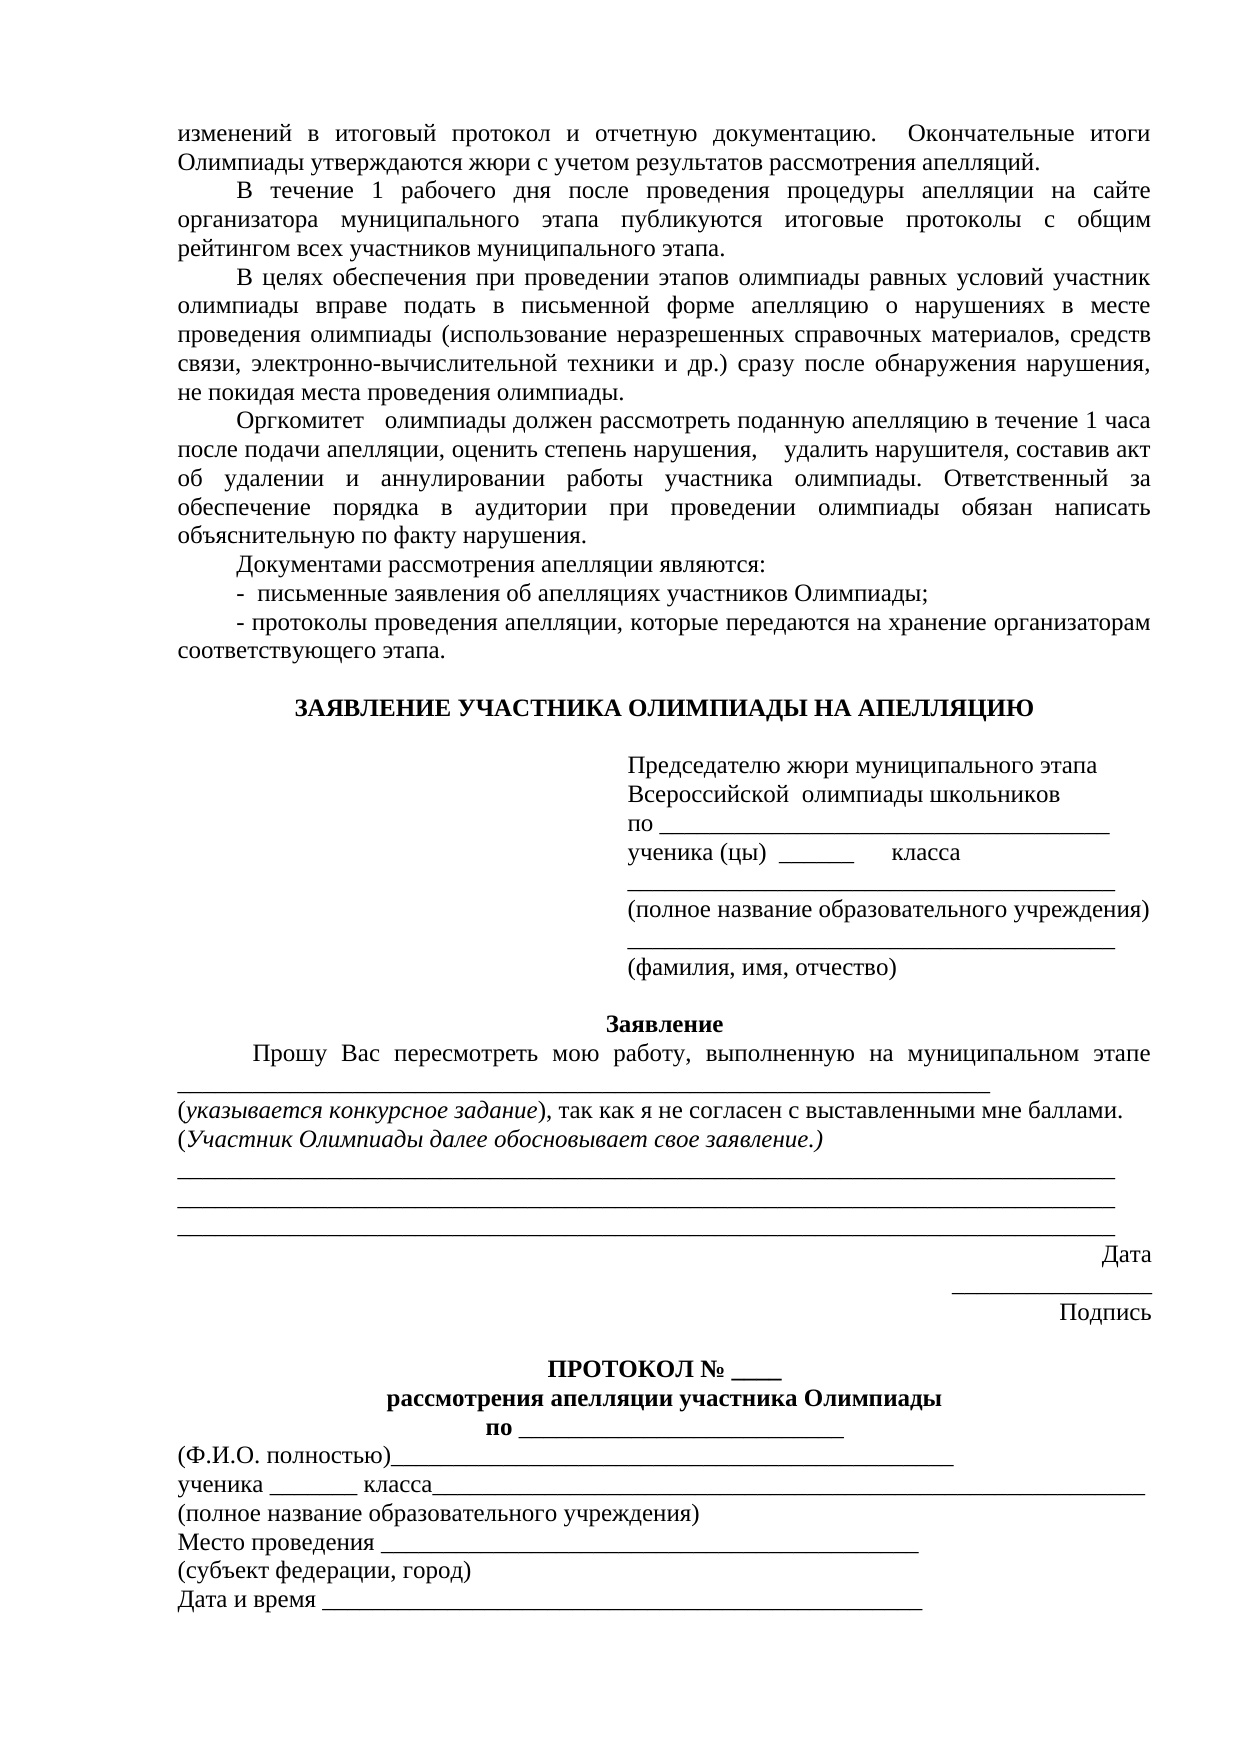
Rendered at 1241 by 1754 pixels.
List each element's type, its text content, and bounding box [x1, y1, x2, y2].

text Дата и время ________________________________________________ [177, 1584, 1152, 1613]
text (Участник Олимпиады далее обосновывает свое заявление.) [177, 1124, 1152, 1153]
text (полное название образовательного учреждения) [177, 1498, 1152, 1527]
text _______________________________________ [552, 923, 1152, 952]
text ученика (цы) ______ класса [552, 837, 1152, 866]
text Дата [177, 1239, 1152, 1268]
text ЗАЯВЛЕНИЕ УЧАСТНИКА ОЛИМПИАДЫ НА АПЕЛЛЯЦИЮ [177, 693, 1152, 722]
text ученика _______ класса_________________________________________________________ [177, 1469, 1152, 1498]
text рассмотрения апелляции участника Олимпиады [177, 1383, 1152, 1412]
text Прошу Вас пересмотреть мою работу, выполненную на муниципальном этапе _________________________________________________________________ [177, 1038, 1152, 1096]
text Место проведения ___________________________________________ [177, 1527, 1152, 1556]
text ___________________________________________________________________________ [177, 1153, 1152, 1182]
text Председателю жюри муниципального этапа [552, 751, 1152, 779]
text Заявление [177, 1009, 1152, 1038]
text ___________________________________________________________________________ [177, 1211, 1152, 1239]
text (субъект федерации, город) [177, 1556, 1152, 1584]
text Подпись [215, 1297, 1152, 1326]
text В целях обеспечения при проведении этапов олимпиады равных условий участник олимпиады вправе подать в письменной форме апелляцию о нарушениях в месте проведения олимпиады (использование неразрешенных справочных материалов, средств связи, электронно-вычислительной техники и др.) сразу после обнаружения нарушения, не покидая места проведения олимпиады. [177, 262, 1152, 406]
text Всероссийской олимпиады школьников [552, 779, 1152, 808]
text (фамилия, имя, отчество) [552, 952, 1152, 981]
text по __________________________ [177, 1412, 1152, 1441]
text (полное название образовательного учреждения) [552, 894, 1152, 923]
text Оргкомитет олимпиады должен рассмотреть поданную апелляцию в течение 1 часа после подачи апелляции, оценить степень нарушения, удалить нарушителя, составив акт об удалении и аннулировании работы участника олимпиады. Ответственный за обеспечение порядка в аудитории при проведении олимпиады обязан написать объяснительную по факту нарушения. [177, 406, 1152, 549]
text по ____________________________________ [552, 808, 1152, 837]
text (Ф.И.О. полностью)_____________________________________________ [177, 1441, 1152, 1469]
text ПРОТОКОЛ № ____ [177, 1354, 1152, 1383]
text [177, 118, 1152, 176]
text ________________ [177, 1268, 1152, 1297]
text ___________________________________________________________________________ [177, 1182, 1152, 1211]
list Документами рассмотрения апелляции являются: [177, 549, 1152, 578]
list - письменные заявления об апелляциях участников Олимпиады; [177, 578, 1152, 607]
text _______________________________________ [552, 866, 1152, 894]
list - протоколы проведения апелляции, которые передаются на хранение организаторам соответствующего этапа. [177, 607, 1152, 664]
text В течение 1 рабочего дня после проведения процедуры апелляции на сайте организатора муниципального этапа публикуются итоговые протоколы с общим рейтингом всех участников муниципального этапа. [177, 176, 1152, 262]
text (указывается конкурсное задание), так как я не согласен с выставленными мне баллами. [177, 1096, 1152, 1124]
